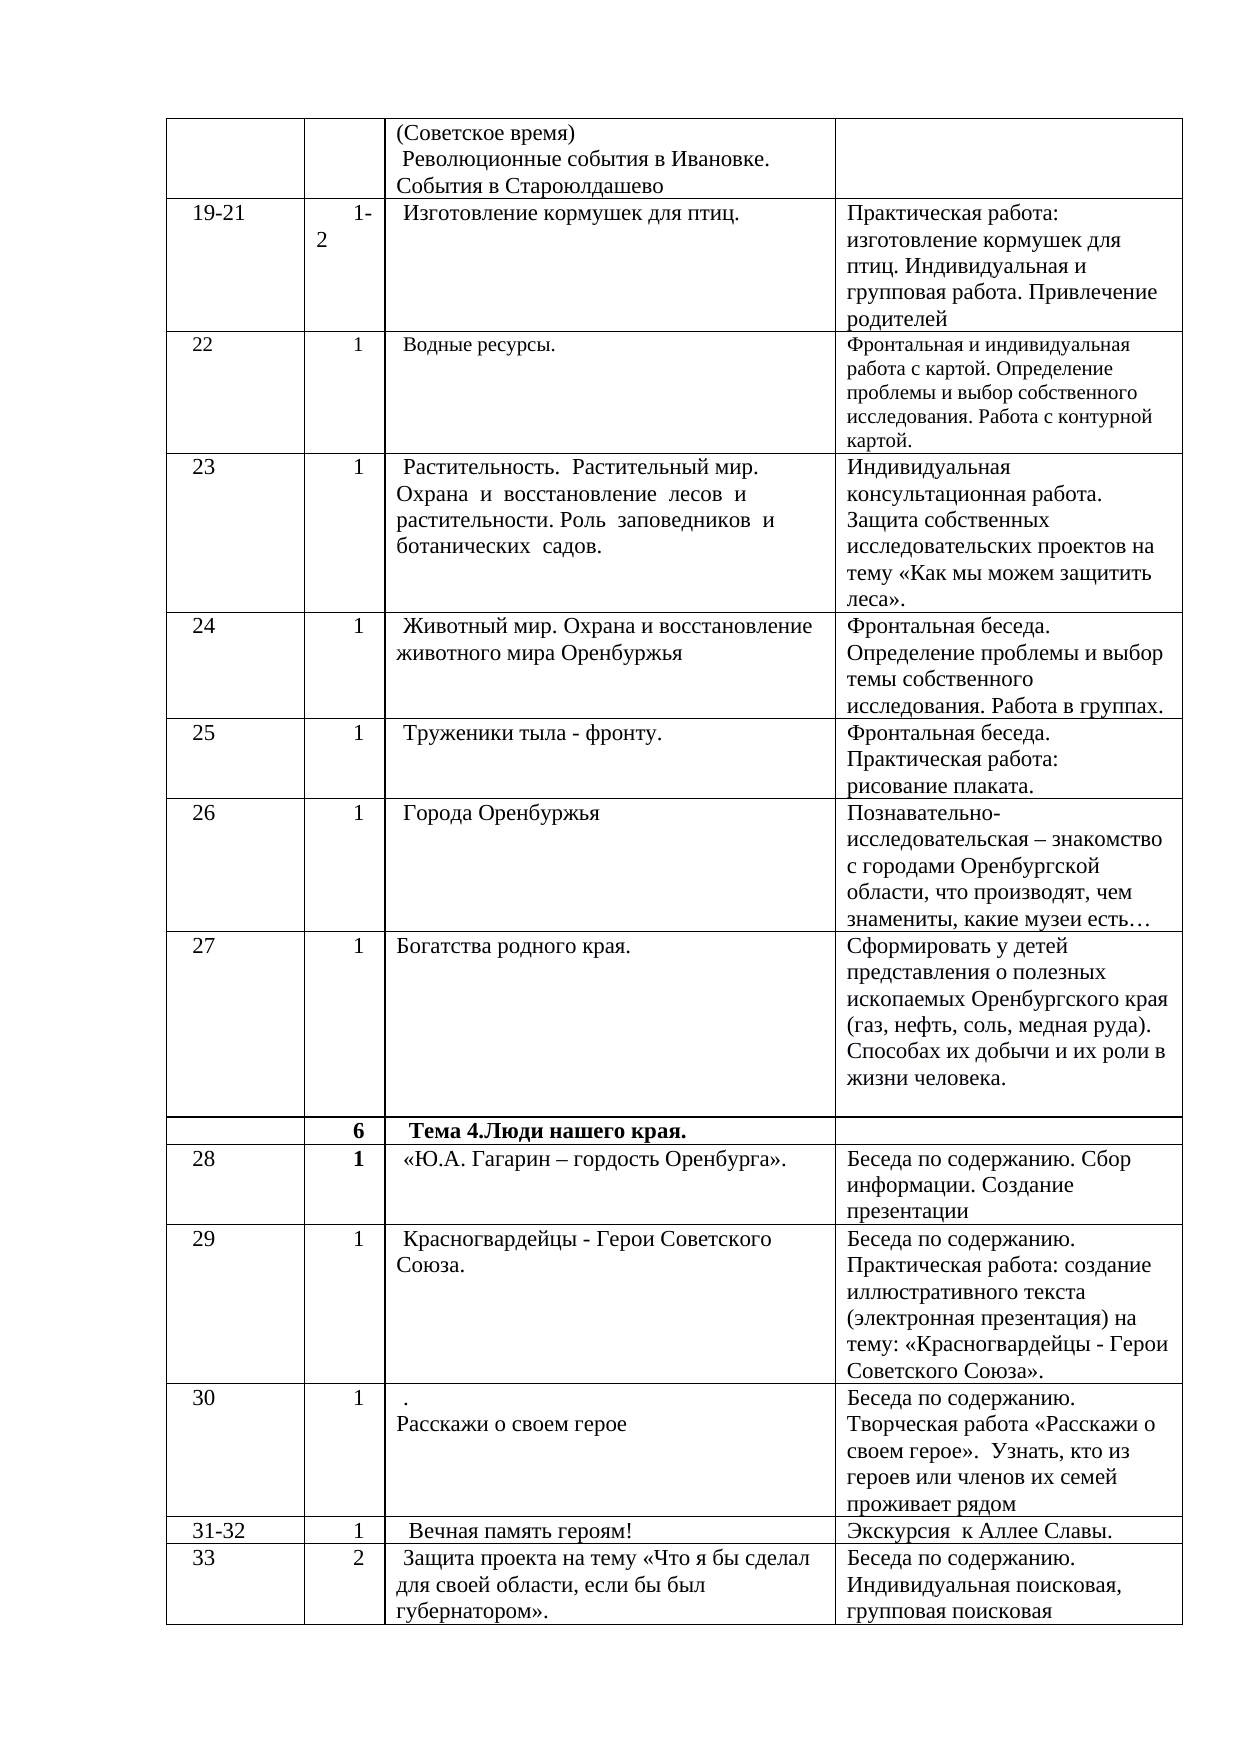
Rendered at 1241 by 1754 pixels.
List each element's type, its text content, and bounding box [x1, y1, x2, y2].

table_cell Города Оренбуржья [386, 799, 835, 931]
table_cell 30 [167, 1384, 304, 1516]
table_cell 25 [167, 719, 304, 798]
table_cell Беседа по содержанию. Сбор информации. Создание презентации [836, 1145, 1182, 1224]
table_cell Беседа по содержанию. Творческая работа «Расскажи о своем герое». Узнать, кто из героев или членов их семей проживает рядом [836, 1384, 1182, 1516]
table_cell 1 [305, 799, 384, 931]
table_cell Богатства родного края. [386, 932, 835, 1116]
table_cell 1 [305, 454, 384, 612]
table_cell 1-2 [305, 199, 384, 331]
table_cell 26 [167, 799, 304, 931]
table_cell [836, 119, 1182, 198]
table_cell 22 [167, 332, 304, 452]
table_cell 1 [305, 119, 384, 198]
table_cell Практическая работа: изготовление кормушек для птиц. Индивидуальная и групповая работа. Привлечение родителей [836, 199, 1182, 331]
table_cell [836, 1544, 1182, 1623]
table_cell Экскурсия к Аллее Славы. [836, 1517, 1182, 1543]
table_cell Фронтальная беседа. Определение проблемы и выбор темы собственного исследования. Работа в группах. [836, 613, 1182, 718]
table_cell Фронтальная и индивидуальная работа с картой. Определение проблемы и выбор собственного исследования. Работа с контурной картой. [836, 332, 1182, 452]
table_cell 1 [305, 1517, 384, 1543]
table_cell Фронтальная беседа. Практическая работа: рисование плаката. [836, 719, 1182, 798]
table_cell 1 [305, 719, 384, 798]
table_cell «Ю.А. Гагарин – гордость Оренбурга». [386, 1145, 835, 1224]
table_cell 1 [305, 1384, 384, 1516]
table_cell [386, 1544, 835, 1623]
table_cell Тема 4.Люди нашего края. [386, 1118, 835, 1144]
table_cell 27 [167, 932, 304, 1116]
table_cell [386, 119, 835, 198]
table_cell 28 [167, 1145, 304, 1224]
table_cell 1 [305, 932, 384, 1116]
table_cell Познавательно-исследовательская – знакомство с городами Оренбургской области, что производят, чем знамениты, какие музеи есть… [836, 799, 1182, 931]
table_cell 29 [167, 1225, 304, 1383]
table_cell Индивидуальная консультационная работа. Защита собственных исследовательских проектов на тему «Как мы можем защитить леса». [836, 454, 1182, 612]
table_cell 33 [167, 1544, 304, 1623]
table_cell Вечная память героям! [386, 1517, 835, 1543]
table_cell Растительность. Растительный мир. Охрана и восстановление лесов и растительности. Роль заповедников и ботанических садов. [386, 454, 835, 612]
table_cell Труженики тыла - фронту. [386, 719, 835, 798]
table_cell [167, 1118, 304, 1144]
table_cell Животный мир. Охрана и восстановление животного мира Оренбуржья [386, 613, 835, 718]
table_cell 6 [305, 1118, 384, 1144]
table_cell 31-32 [167, 1517, 304, 1543]
table_cell 1 [305, 332, 384, 452]
table_cell Водные ресурсы. [386, 332, 835, 452]
table_cell 1 [305, 613, 384, 718]
table_cell Изготовление кормушек для птиц. [386, 199, 835, 331]
table_cell 23 [167, 454, 304, 612]
table_cell 19-21 [167, 199, 304, 331]
table_cell 1 [305, 1145, 384, 1224]
table_cell Красногвардейцы - Герои Советского Союза. [386, 1225, 835, 1383]
table_cell Сформировать у детей представления о полезных ископаемых Оренбургского края (газ, нефть, соль, медная руда). Способах их добычи и их роли в жизни человека. [836, 932, 1182, 1116]
table_cell Беседа по содержанию. Практическая работа: создание иллюстративного текста (электронная презентация) на тему: «Красногвардейцы - Герои Советского Союза». [836, 1225, 1182, 1383]
table_cell 18 [167, 119, 304, 198]
table_cell 24 [167, 613, 304, 718]
table_cell 1 [305, 1225, 384, 1383]
table_cell . Расскажи о своем герое [386, 1384, 835, 1516]
table_cell [836, 1118, 1182, 1144]
table_cell 2 [305, 1544, 384, 1623]
